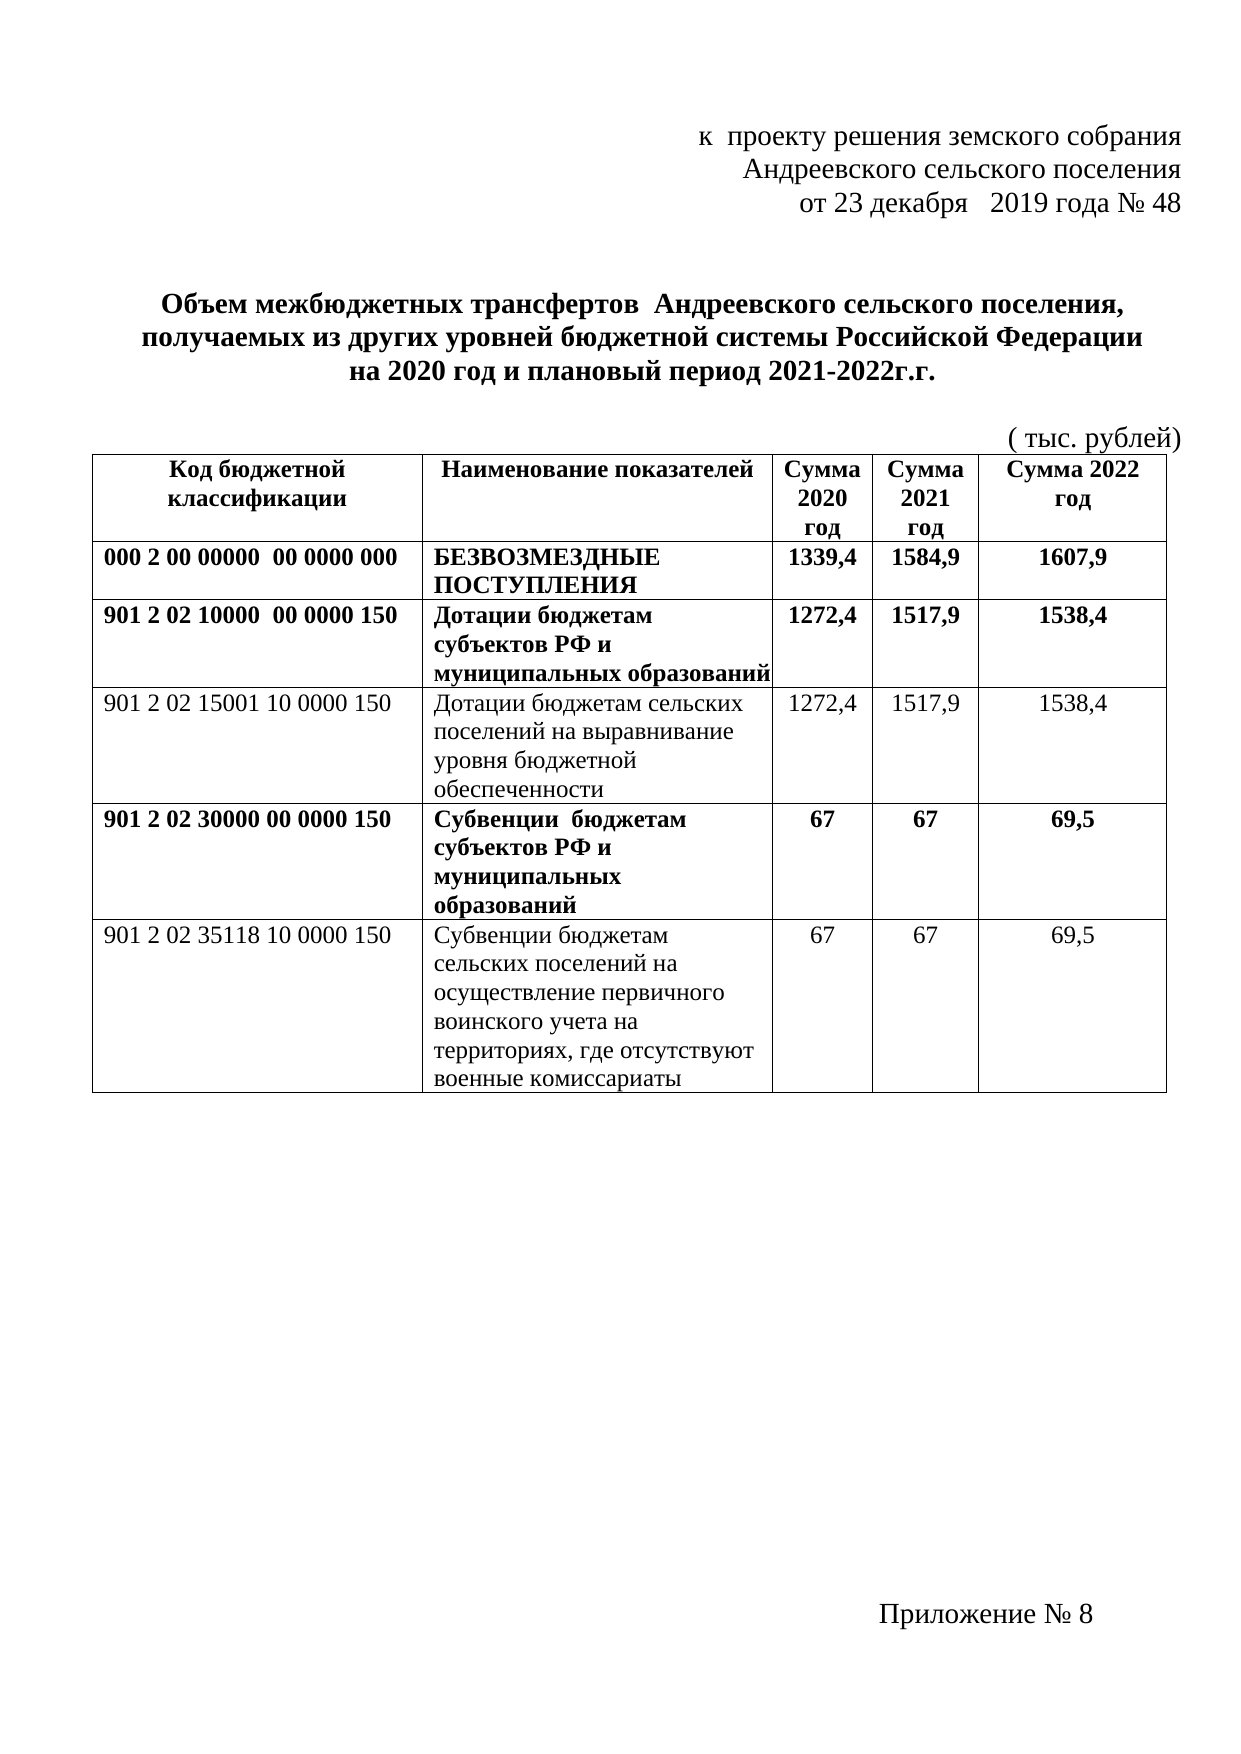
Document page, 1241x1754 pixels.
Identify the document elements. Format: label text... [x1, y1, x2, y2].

table_cell 67 [773, 804, 872, 919]
table_header Код бюджетной классификации [93, 455, 422, 541]
table_cell 67 [773, 920, 872, 1092]
table_cell 901 2 02 15001 10 0000 150 [93, 688, 422, 803]
table_header Сумма 2022 год [979, 455, 1166, 541]
table_cell 1517,9 [873, 688, 978, 803]
table_cell 1272,4 [773, 600, 872, 687]
table_cell 901 2 02 35118 10 0000 150 [93, 920, 422, 1092]
table_cell 000 2 00 00000 00 0000 000 [93, 542, 422, 599]
table_cell Дотации бюджетам субъектов РФ и муниципальных образований [423, 600, 772, 687]
table_cell Дотации бюджетам сельских поселений на выравнивание уровня бюджетной обеспеченности [423, 688, 772, 803]
table_cell 1584,9 [873, 542, 978, 599]
text ( тыс. рублей) [103, 420, 1181, 453]
table_cell 1538,4 [979, 600, 1166, 687]
text от 23 декабря 2019 года № 48 [103, 185, 1181, 219]
table_header Сумма 2021 год [873, 455, 978, 541]
table_cell 901 2 02 30000 00 0000 150 [93, 804, 422, 919]
table_cell БЕЗВОЗМЕЗДНЫЕ ПОСТУПЛЕНИЯ [423, 542, 772, 599]
table_cell 1607,9 [979, 542, 1166, 599]
text Приложение № 8 [103, 1596, 1181, 1630]
table_cell 67 [873, 920, 978, 1092]
table_cell Субвенции бюджетам сельских поселений на осуществление первичного воинского учета на территориях, где отсутствуют военные комиссариаты [423, 920, 772, 1092]
table_cell 1272,4 [773, 688, 872, 803]
table_cell 1339,4 [773, 542, 872, 599]
text к проекту решения земского собрания [103, 118, 1181, 152]
subtitle Объем межбюджетных трансфертов Андреевского сельского поселения, получаемых из других уровней бюджетной системы Российской Федерации [103, 286, 1181, 353]
subtitle на 2020 год и плановый период 2021-2022г.г. [103, 353, 1181, 386]
table_cell 901 2 02 10000 00 0000 150 [93, 600, 422, 687]
text Андреевского сельского поселения [103, 152, 1181, 185]
table_cell 1517,9 [873, 600, 978, 687]
table_cell 1538,4 [979, 688, 1166, 803]
table_cell Субвенции бюджетам субъектов РФ и муниципальных образований [423, 804, 772, 919]
table_cell 67 [873, 804, 978, 919]
table_header Сумма 2020 год [773, 455, 872, 541]
table_cell 69,5 [979, 804, 1166, 919]
table_header Наименование показателей [423, 455, 772, 541]
table_cell 69,5 [979, 920, 1166, 1092]
